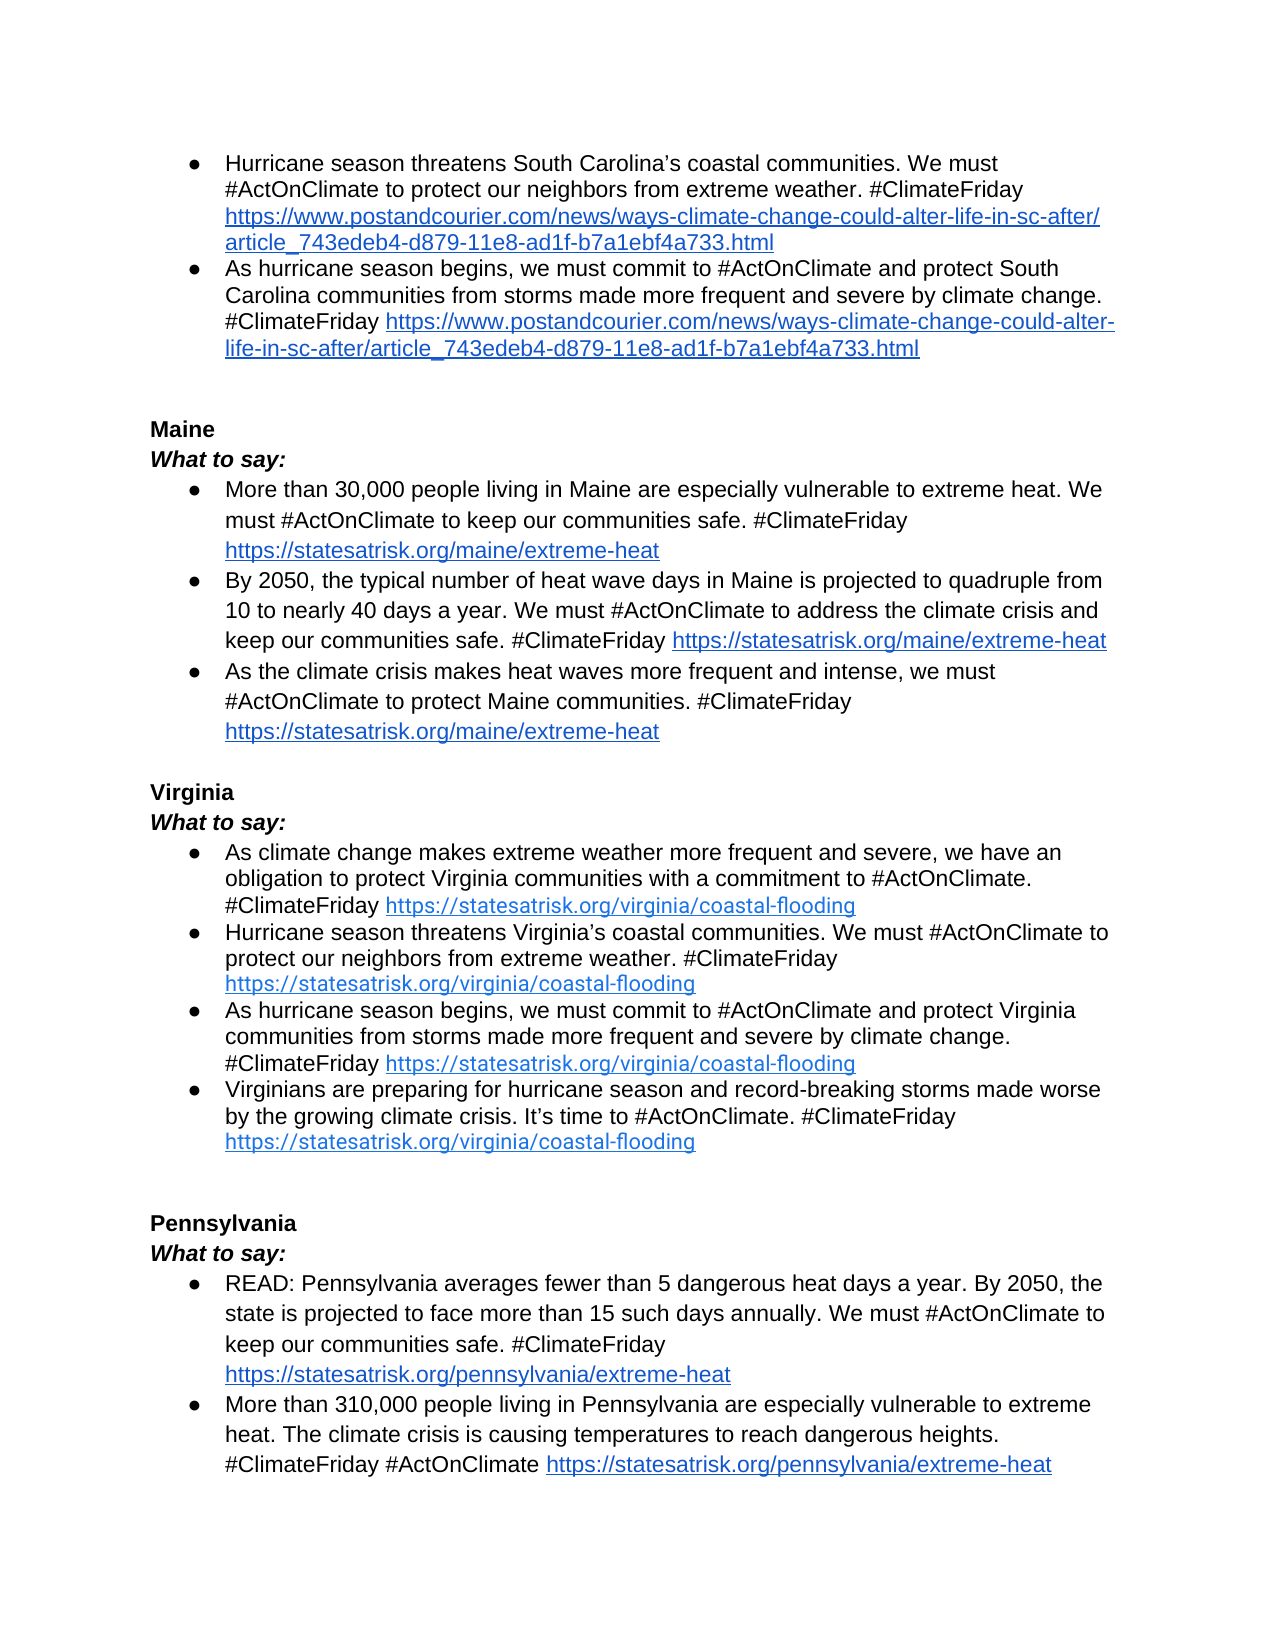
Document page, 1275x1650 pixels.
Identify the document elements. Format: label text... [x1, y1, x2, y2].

list READ: Pennsylvania averages fewer than 5 dangerous heat days a year. By 2050, the state is projected to face more than 15 such days annually. We must #ActOnClimate to keep our communities safe. #ClimateFriday https://statesatrisk.org/pennsylvania/extreme-heat [187, 1270, 1125, 1387]
text Virginia [150, 778, 1125, 805]
text What to say: [150, 809, 1125, 835]
list Hurricane season threatens Virginia’s coastal communities. We must #ActOnClimate to protect our neighbors from extreme weather. #ClimateFriday https://statesatrisk.org/virginia/coastal-flooding [187, 918, 1125, 997]
list As the climate crisis makes heat waves more frequent and intense, we must #ActOnClimate to protect Maine communities. #ClimateFriday https://statesatrisk.org/maine/extreme-heat [187, 658, 1125, 744]
list As hurricane season begins, we must commit to #ActOnClimate and protect South Carolina communities from storms made more frequent and severe by climate change. #ClimateFriday https://www.postandcourier.com/news/ways-climate-change-could-alter-life-in-sc-after/article_743edeb4-d879-11e8-ad1f-b7a1ebf4a733.html [187, 255, 1125, 361]
list Hurricane season threatens South Carolina’s coastal communities. We must #ActOnClimate to protect our neighbors from extreme weather. #ClimateFriday https://www.postandcourier.com/news/ways-climate-change-could-alter-life-in-sc-after/article_743edeb4-d879-11e8-ad1f-b7a1ebf4a733.html [187, 150, 1125, 255]
text What to say: [150, 1240, 1125, 1266]
list More than 310,000 people living in Pennsylvania are especially vulnerable to extreme heat. The climate crisis is causing temperatures to reach dangerous heights. #ClimateFriday #ActOnClimate https://statesatrisk.org/pennsylvania/extreme-heat [187, 1391, 1125, 1478]
list As climate change makes extreme weather more frequent and severe, we have an obligation to protect Virginia communities with a commitment to #ActOnClimate. #ClimateFriday https://statesatrisk.org/virginia/coastal-flooding [187, 839, 1125, 918]
text Maine [150, 416, 1125, 442]
list Virginians are preparing for hurricane season and record-breaking storms made worse by the growing climate crisis. It’s time to #ActOnClimate. #ClimateFriday https://statesatrisk.org/virginia/coastal-flooding [187, 1076, 1125, 1154]
text What to say: [150, 446, 1125, 473]
text Pennsylvania [150, 1210, 1125, 1236]
list As hurricane season begins, we must commit to #ActOnClimate and protect Virginia communities from storms made more frequent and severe by climate change. #ClimateFriday https://statesatrisk.org/virginia/coastal-flooding [187, 997, 1125, 1076]
list By 2050, the typical number of heat wave days in Maine is projected to quadruple from 10 to nearly 40 days a year. We must #ActOnClimate to address the climate crisis and keep our communities safe. #ClimateFriday https://statesatrisk.org/maine/extreme-heat [187, 567, 1125, 654]
list More than 30,000 people living in Maine are especially vulnerable to extreme heat. We must #ActOnClimate to keep our communities safe. #ClimateFriday https://statesatrisk.org/maine/extreme-heat [187, 476, 1125, 563]
